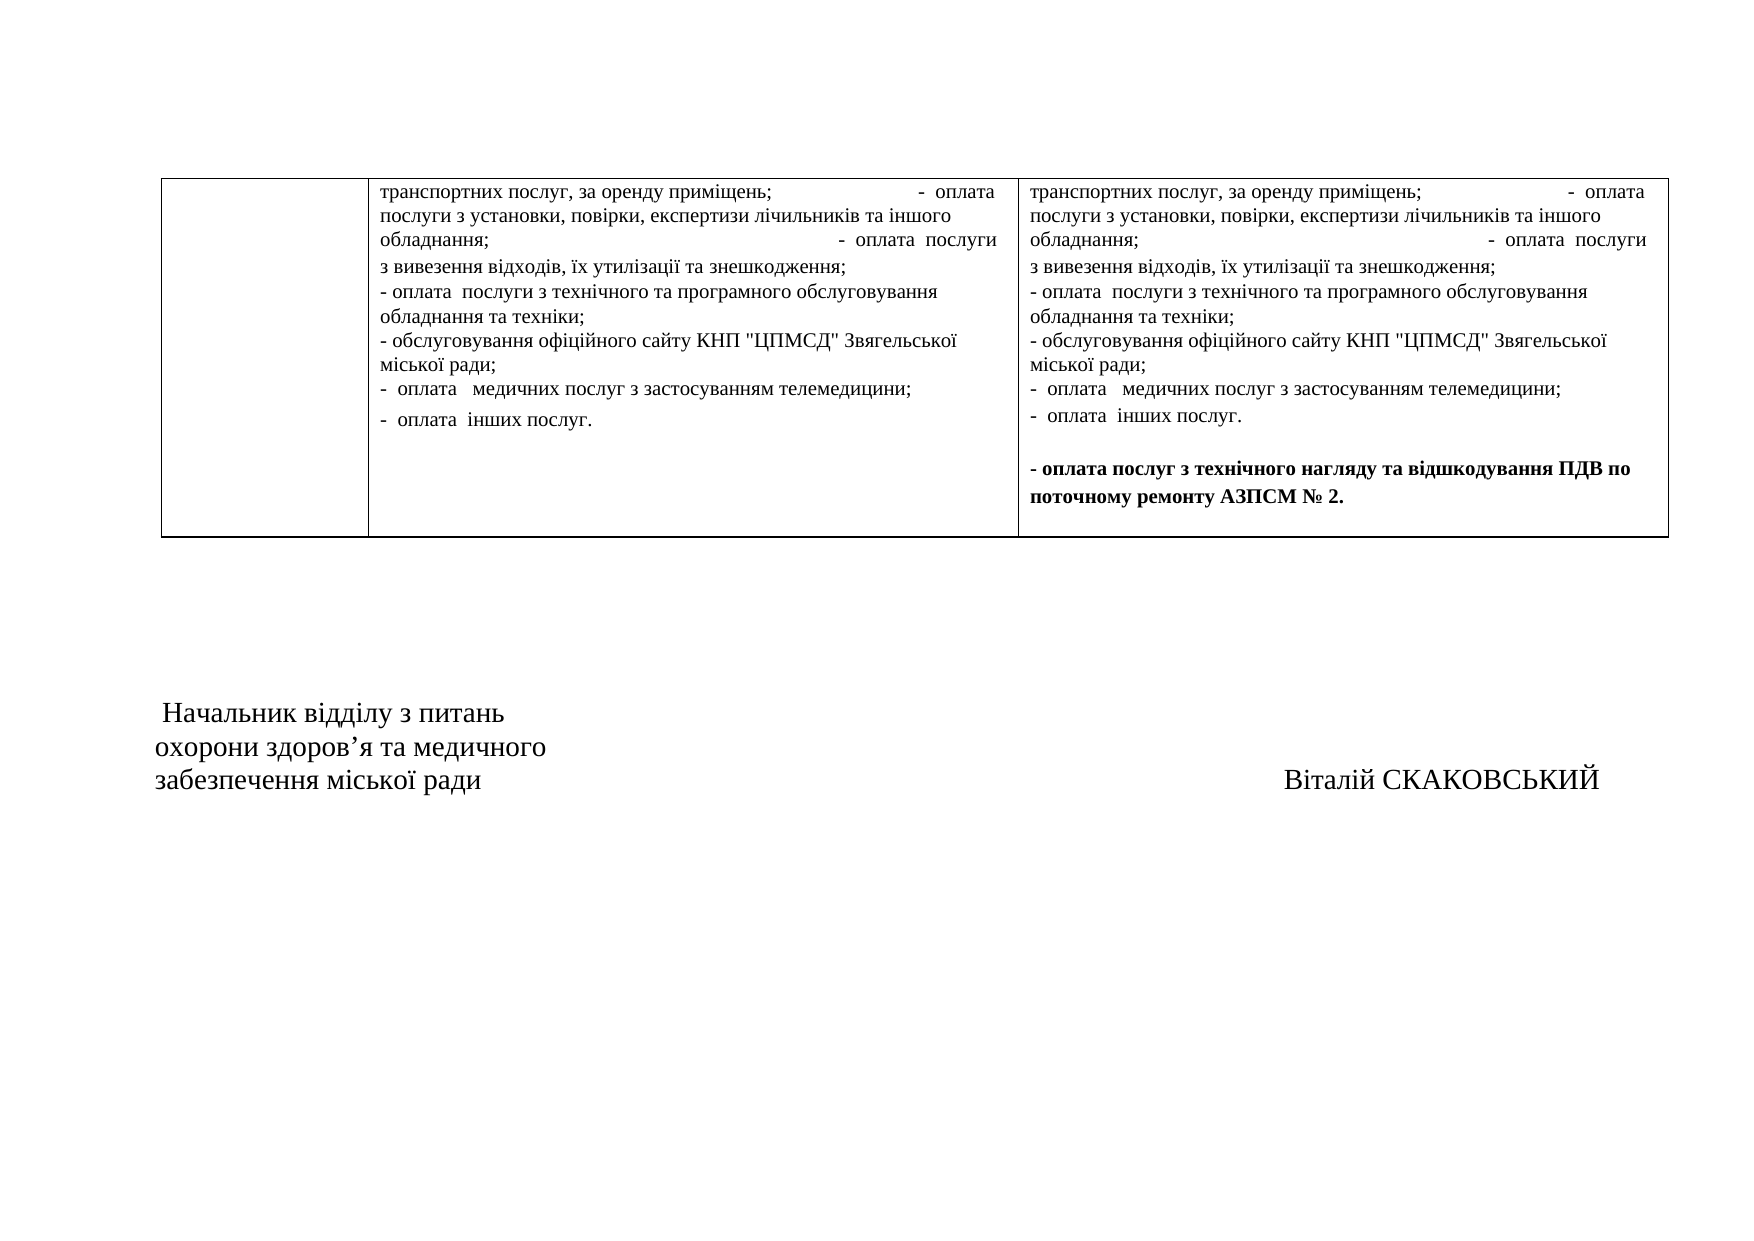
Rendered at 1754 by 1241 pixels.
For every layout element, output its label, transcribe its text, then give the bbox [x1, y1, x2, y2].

text Начальник відділу з питань [118, 695, 1636, 729]
text забезпечення міської ради Віталій СКАКОВСЬКИЙ [118, 762, 1636, 796]
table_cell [59, 177, 1754, 695]
text охорони здоров’я та медичного [118, 729, 1636, 762]
